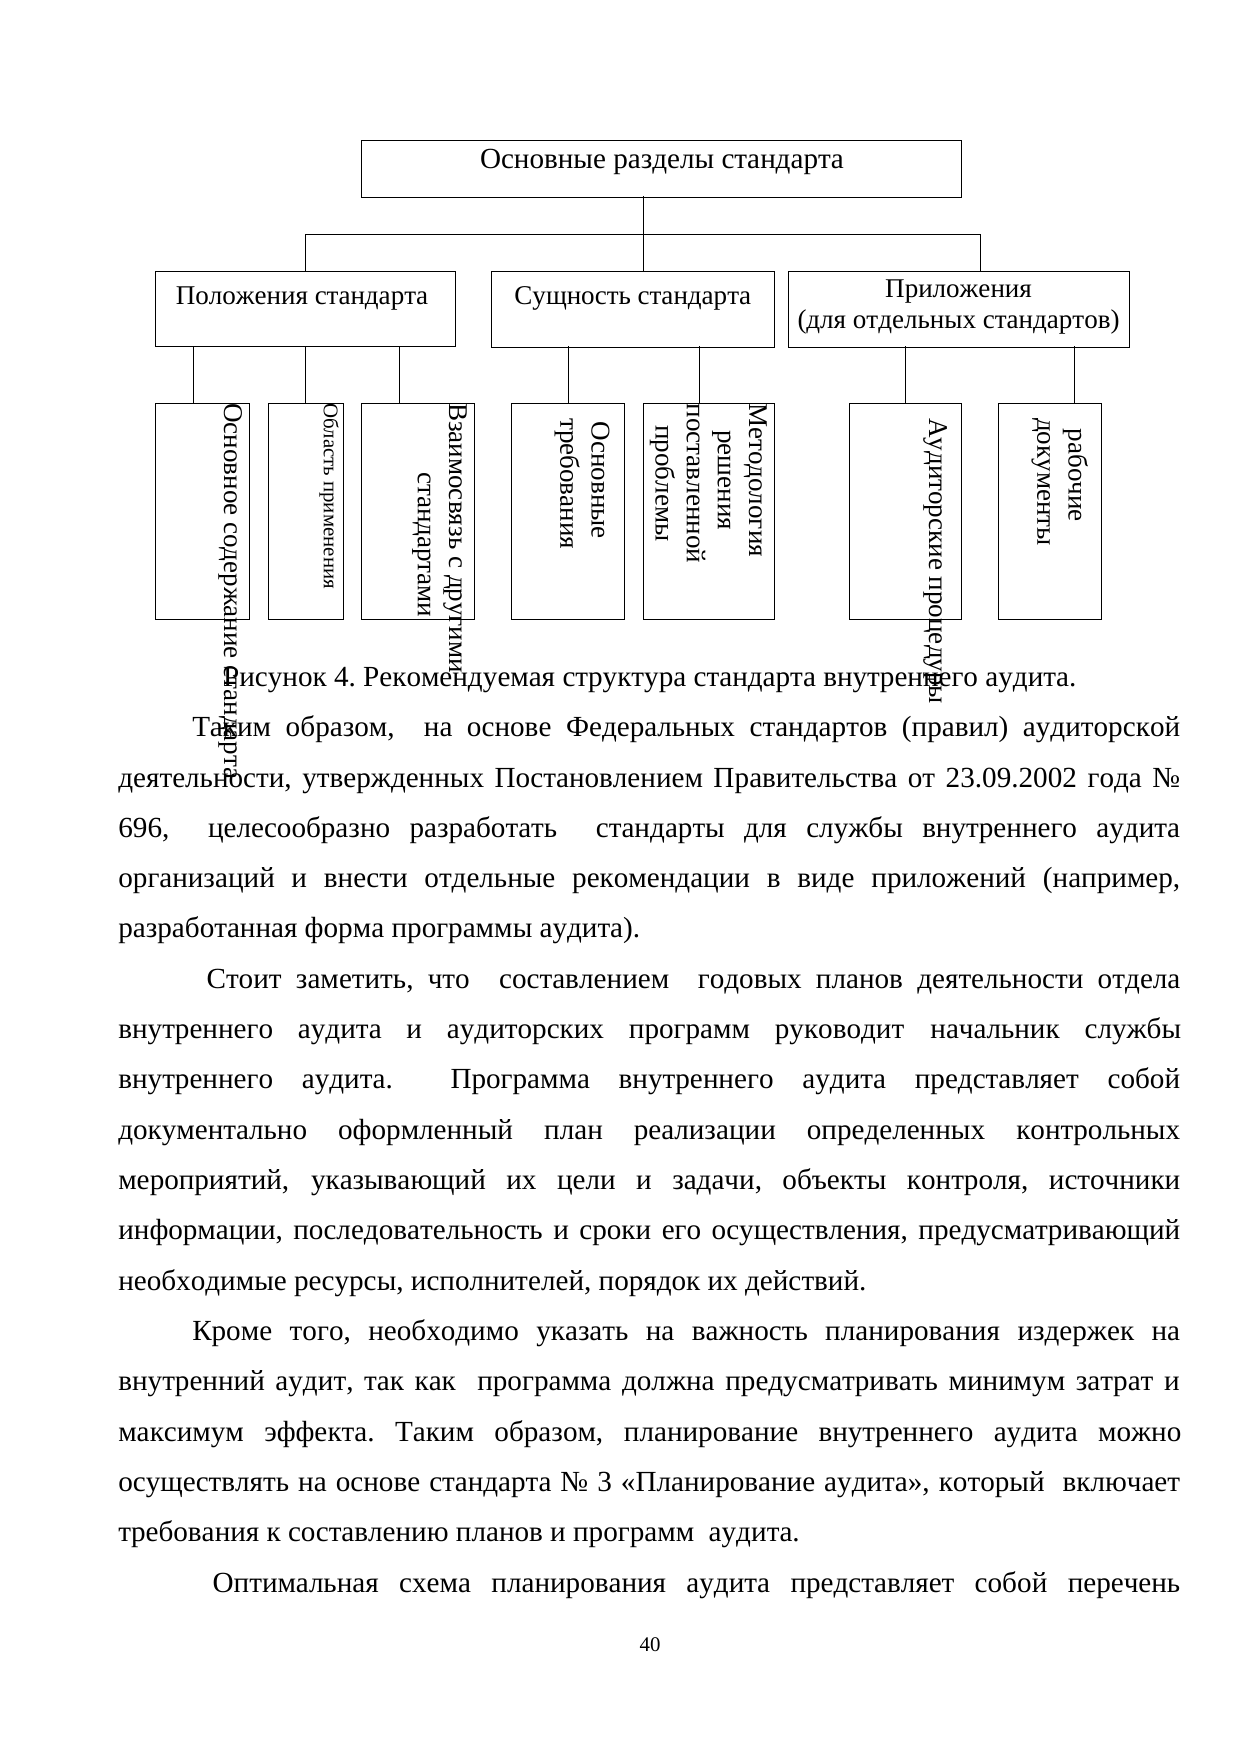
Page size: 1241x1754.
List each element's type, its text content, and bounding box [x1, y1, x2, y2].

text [118, 1565, 1181, 1598]
text Таким образом, на основе Федеральных стандартов (правил) аудиторской деятельности, утвержденных Постановлением Правительства от 23.09.2002 года № 696, целесообразно разработать стандарты для службы внутреннего аудита организаций и внести отдельные рекомендации в виде приложений (например, разработанная форма программы аудита). [118, 709, 1181, 944]
text Рисунок 4. Рекомендуемая структура стандарта внутреннего аудита. [118, 659, 1181, 693]
text Стоит заметить, что составлением годовых планов деятельности отдела внутреннего аудита и аудиторских программ руководит начальник службы внутреннего аудита. Программа внутреннего аудита представляет собой документально оформленный план реализации определенных контрольных мероприятий, указывающий их цели и задачи, объекты контроля, источники информации, последовательность и сроки его осуществления, предусматривающий необходимые ресурсы, исполнителей, порядок их действий. [118, 961, 1181, 1296]
text Кроме того, необходимо указать на важность планирования издержек на внутренний аудит, так как программа должна предусматривать минимум затрат и максимум эффекта. Таким образом, планирование внутреннего аудита можно осуществлять на основе стандарта № 3 «Планирование аудита», который включает требования к составлению планов и программ аудита. [118, 1313, 1181, 1548]
